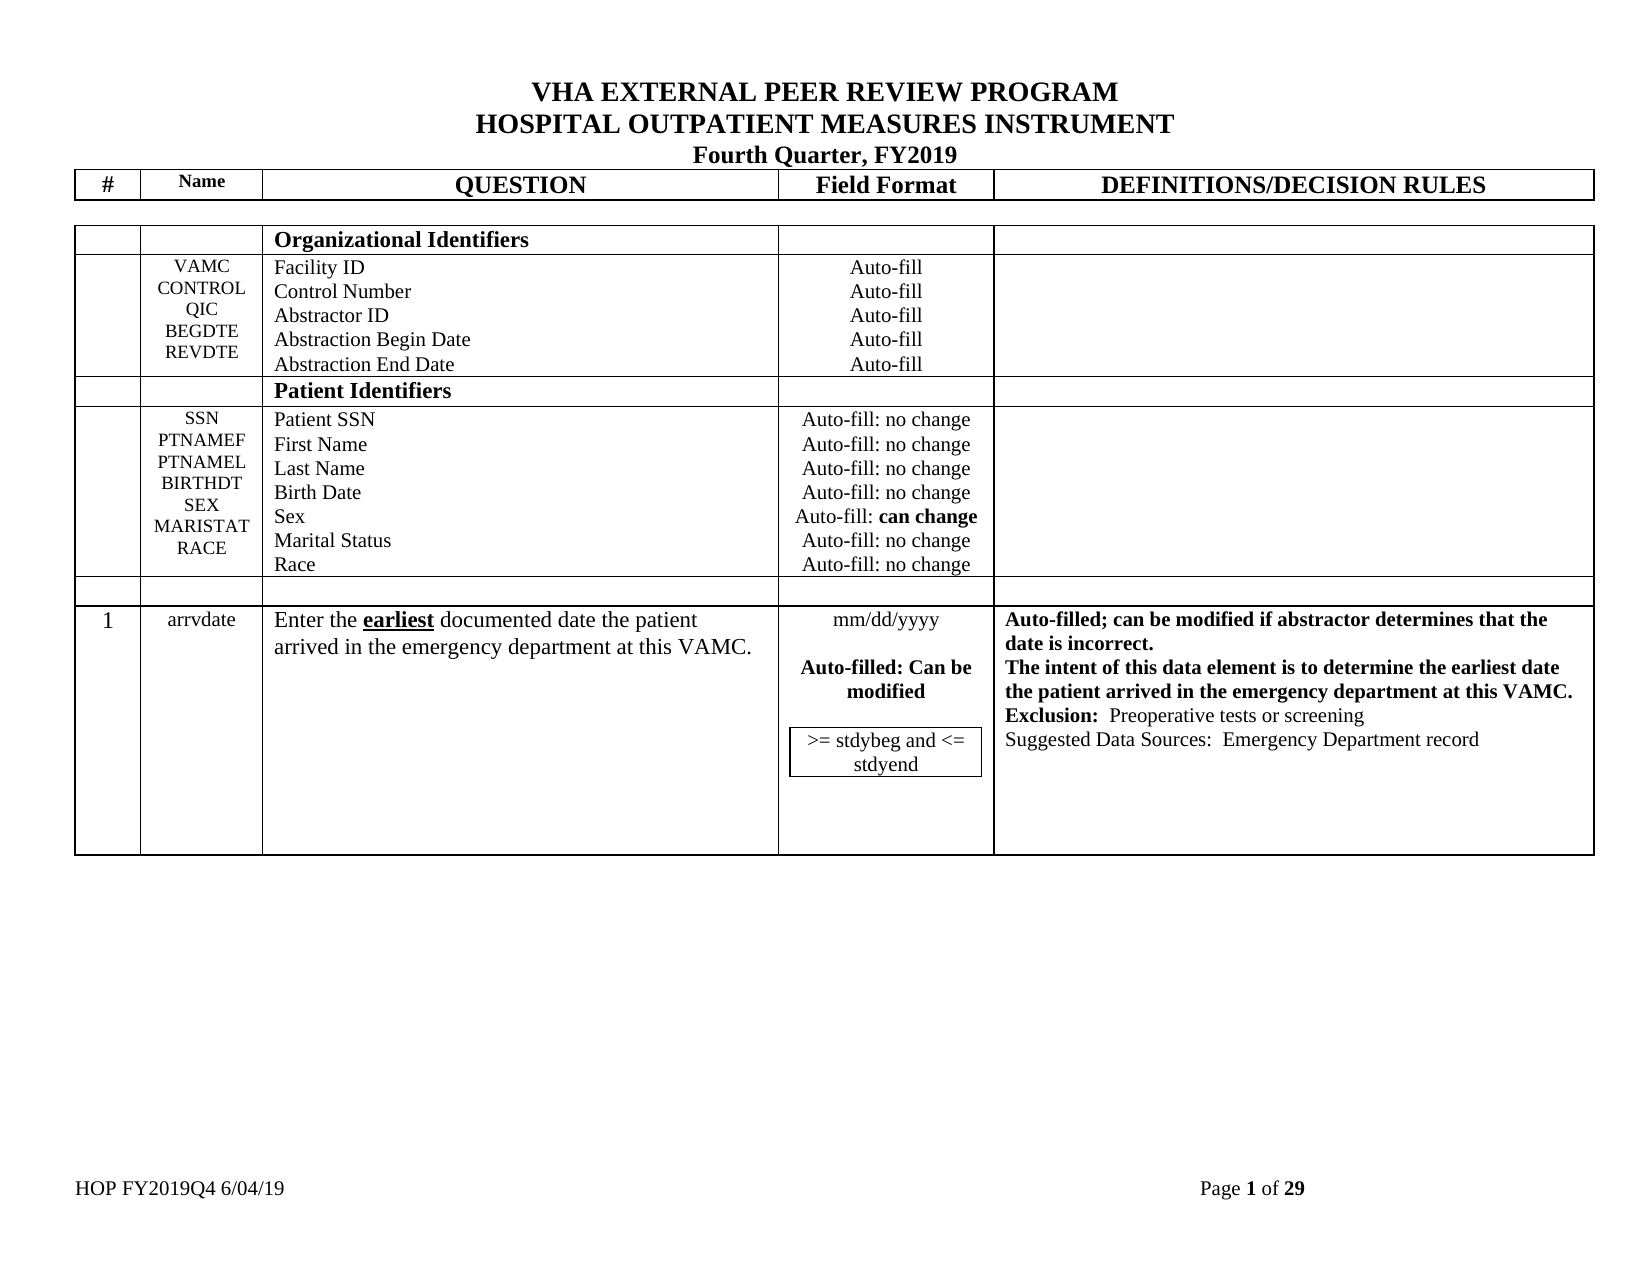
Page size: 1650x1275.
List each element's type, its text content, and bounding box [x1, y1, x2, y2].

table_cell Patient Identifiers [263, 377, 778, 406]
table_cell VAMC CONTROL QIC BEGDTE REVDTE [141, 255, 262, 376]
table_cell Patient SSN First Name Last Name Birth Date Sex Marital Status Race [263, 407, 778, 576]
table_cell mm/dd/yyyy Auto-filled: Can be modified [779, 607, 993, 854]
table_header [995, 226, 1593, 254]
table_cell arrvdate [141, 607, 262, 854]
table_cell [995, 377, 1593, 406]
table_cell 1 [76, 607, 140, 854]
table_cell SSN PTNAMEF PTNAMEL BIRTHDT SEX MARISTAT RACE [141, 407, 262, 576]
table_header [141, 226, 262, 254]
table_cell [76, 255, 140, 376]
table_header [76, 226, 140, 254]
table_cell [779, 377, 993, 406]
table_cell [141, 377, 262, 406]
table_cell Facility ID Control Number Abstractor ID Abstraction Begin Date Abstraction End Date [263, 255, 778, 376]
table_cell [779, 577, 993, 605]
table_header Organizational Identifiers [263, 226, 778, 254]
table_cell Auto-fill Auto-fill Auto-fill Auto-fill Auto-fill [779, 255, 993, 376]
table_header [779, 226, 993, 254]
table_cell [141, 577, 262, 605]
table_cell Auto-fill: no change Auto-fill: no change Auto-fill: no change Auto-fill: no change Auto-fill: can change Auto-fill: no change Auto-fill: no change [779, 407, 993, 576]
table_cell [76, 407, 140, 576]
table_cell [995, 407, 1593, 576]
table_cell [263, 577, 778, 605]
table_cell Enter the earliest documented date the patient arrived in the emergency department at this VAMC. [263, 607, 778, 854]
table_cell Auto-filled; can be modified if abstractor determines that the date is incorrect. The intent of this data element is to determine the earliest date the patient arrived in the emergency department at this VAMC. Exclusion: Preoperative tests or screening Suggested Data Sources: Emergency Department record [995, 607, 1593, 854]
table_cell [76, 377, 140, 406]
table_cell [995, 255, 1593, 376]
table_cell [76, 577, 140, 605]
table_cell [995, 577, 1593, 605]
